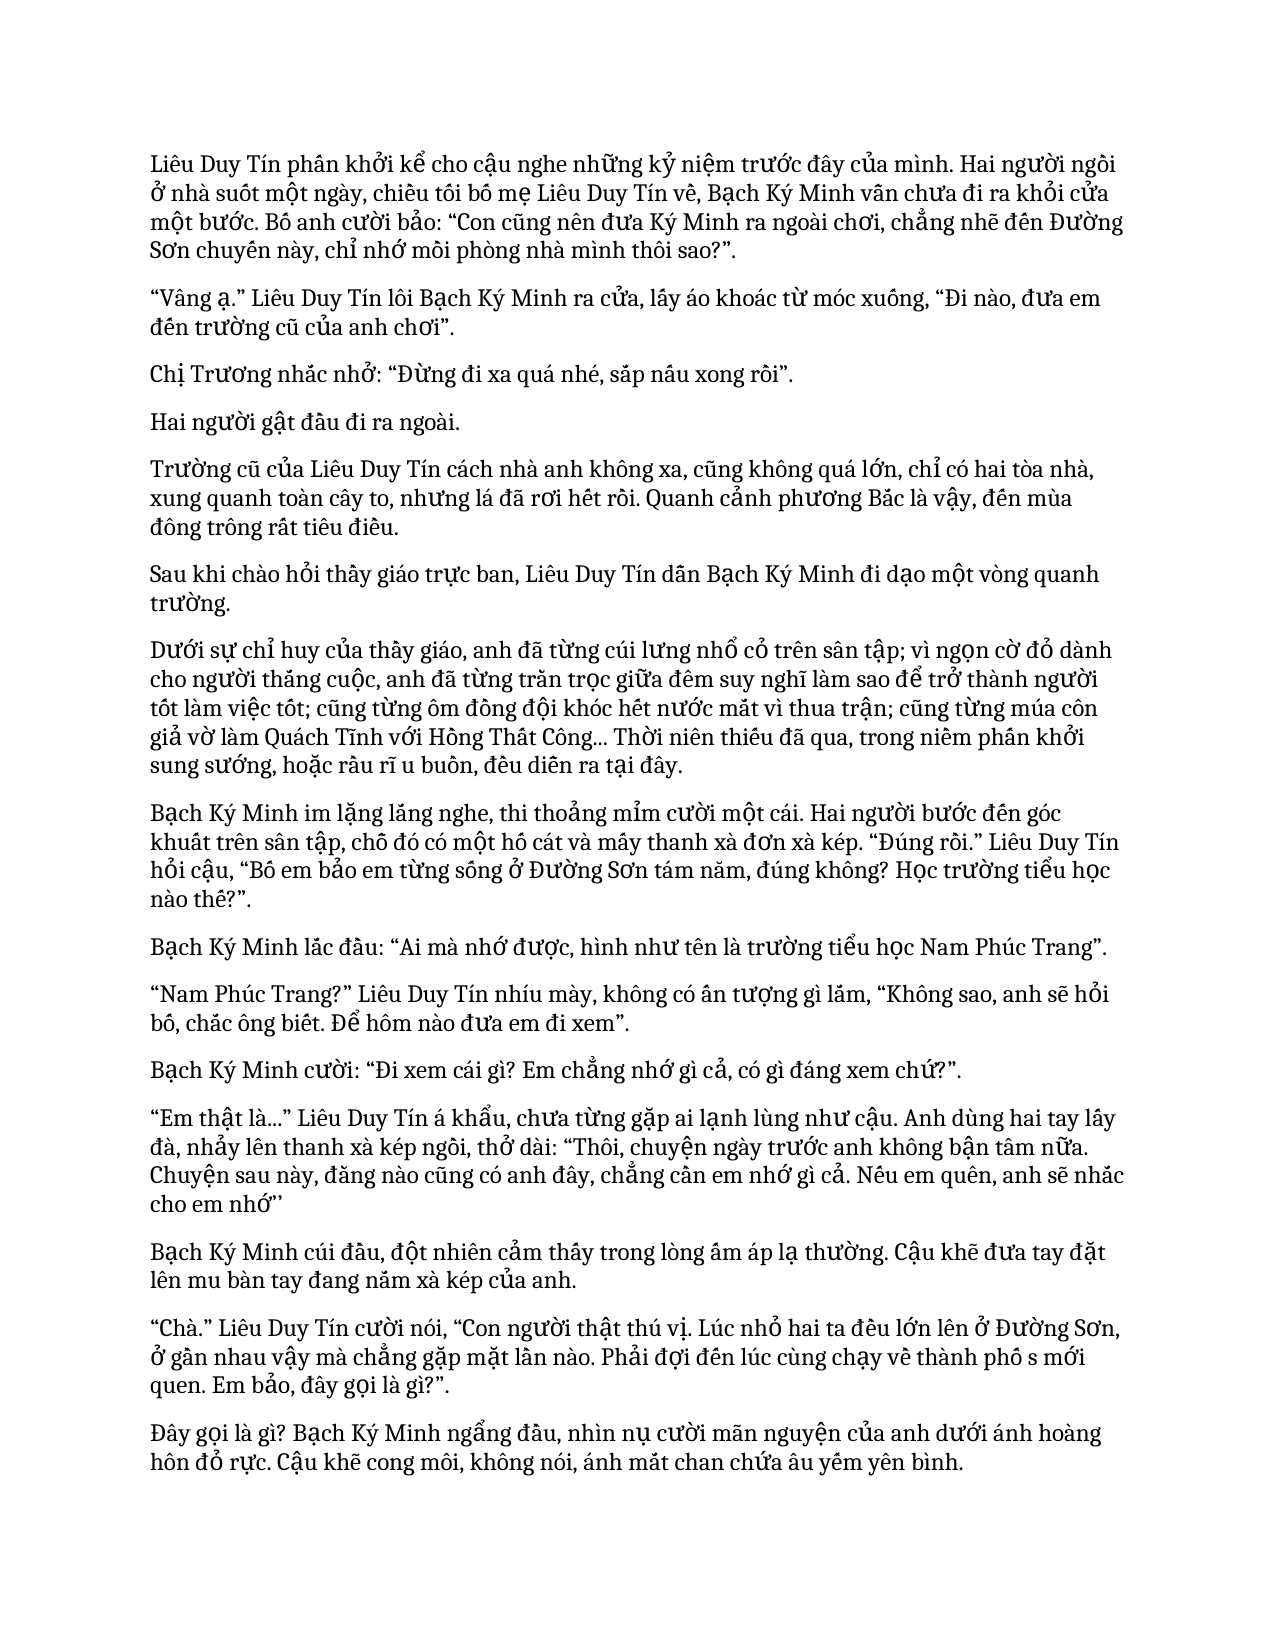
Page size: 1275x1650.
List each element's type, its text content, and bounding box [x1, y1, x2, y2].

text “Nam Phúc Trang?” Liêu Duy Tín nhíu mày, không có ấn tượng gì lắm, “Không sao, anh sẽ hỏi bố, chắc ông biết. Để hôm nào đưa em đi xem”. [150, 980, 1125, 1037]
text “Chà.” Liêu Duy Tín cười nói, “Con người thật thú vị. Lúc nhỏ hai ta đều lớn lên ở Đường Sơn, ở gần nhau vậy mà chẳng gặp mặt lần nào. Phải đợi đến lúc cùng chạy về thành phố s mới quen. Em bảo, đây gọi là gì?”. [150, 1314, 1125, 1400]
text Hai người gật đầu đi ra ngoài. [150, 407, 1125, 436]
text Bạch Ký Minh cúi đầu, đột nhiên cảm thấy trong lòng ấm áp lạ thường. Cậu khẽ đưa tay đặt lên mu bàn tay đang nắm xà kép của anh. [150, 1237, 1125, 1295]
text Trường cũ của Liêu Duy Tín cách nhà anh không xa, cũng không quá lớn, chỉ có hai tòa nhà, xung quanh toàn cây to, nhưng lá đã rơi hết rồi. Quanh cảnh phương Bắc là vậy, đến mùa đông trông rất tiêu điều. [150, 455, 1125, 541]
text Liêu Duy Tín phấn khởi kể cho cậu nghe những kỷ niệm trước đây của mình. Hai người ngồi ở nhà suốt một ngày, chiều tối bố mẹ Liêu Duy Tín về, Bạch Ký Minh vẫn chưa đi ra khỏi cửa một bước. Bố anh cười bảo: “Con cũng nên đưa Ký Minh ra ngoài chơi, chẳng nhẽ đến Đường Sơn chuyến này, chỉ nhớ mồi phòng nhà mình thôi sao?”. [150, 150, 1125, 265]
text Bạch Ký Minh cười: “Đi xem cái gì? Em chẳng nhớ gì cả, có gì đáng xem chứ?”. [150, 1056, 1125, 1085]
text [150, 1419, 1125, 1476]
text Bạch Ký Minh lắc đầu: “Ai mà nhớ được, hình như tên là trường tiểu học Nam Phúc Trang”. [150, 932, 1125, 961]
text Chị Trương nhắc nhở: “Đừng đi xa quá nhé, sắp nấu xong rồi”. [150, 360, 1125, 389]
text “Vâng ạ.” Liêu Duy Tín lôi Bạch Ký Minh ra cửa, lấy áo khoác từ móc xuống, “Đi nào, đưa em đến trường cũ của anh chơi”. [150, 284, 1125, 341]
text “Em thật là...” Liêu Duy Tín á khẩu, chưa từng gặp ai lạnh lùng như cậu. Anh dùng hai tay lấy đà, nhảy lên thanh xà kép ngồi, thở dài: “Thôi, chuyện ngày trước anh không bận tâm nữa. Chuyện sau này, đằng nào cũng có anh đây, chẳng cần em nhớ gì cả. Nếu em quên, anh sẽ nhắc cho em nhớ’’ [150, 1104, 1125, 1219]
text Bạch Ký Minh im lặng lắng nghe, thi thoảng mỉm cười một cái. Hai người bước đến góc khuất trên sân tập, chỗ đó có một hố cát và mấy thanh xà đơn xà kép. “Đúng rồi.” Liêu Duy Tín hỏi cậu, “Bố em bảo em từng sống ở Đường Sơn tám năm, đúng không? Học trường tiểu học nào thế?”. [150, 799, 1125, 914]
text Dưới sự chỉ huy của thầy giáo, anh đã từng cúi lưng nhổ cỏ trên sân tập; vì ngọn cờ đỏ dành cho người thắng cuộc, anh đã từng trằn trọc giữa đêm suy nghĩ làm sao để trở thành người tốt làm việc tốt; cũng từng ôm đồng đội khóc hết nước mắt vì thua trận; cũng từng múa côn giả vờ làm Quách Tĩnh với Hồng Thất Công... Thời niên thiếu đã qua, trong niềm phấn khởi sung sướng, hoặc rầu rĩ u buồn, đều diễn ra tại đây. [150, 636, 1125, 780]
text Sau khi chào hỏi thầy giáo trực ban, Liêu Duy Tín dẫn Bạch Ký Minh đi dạo một vòng quanh trường. [150, 560, 1125, 617]
